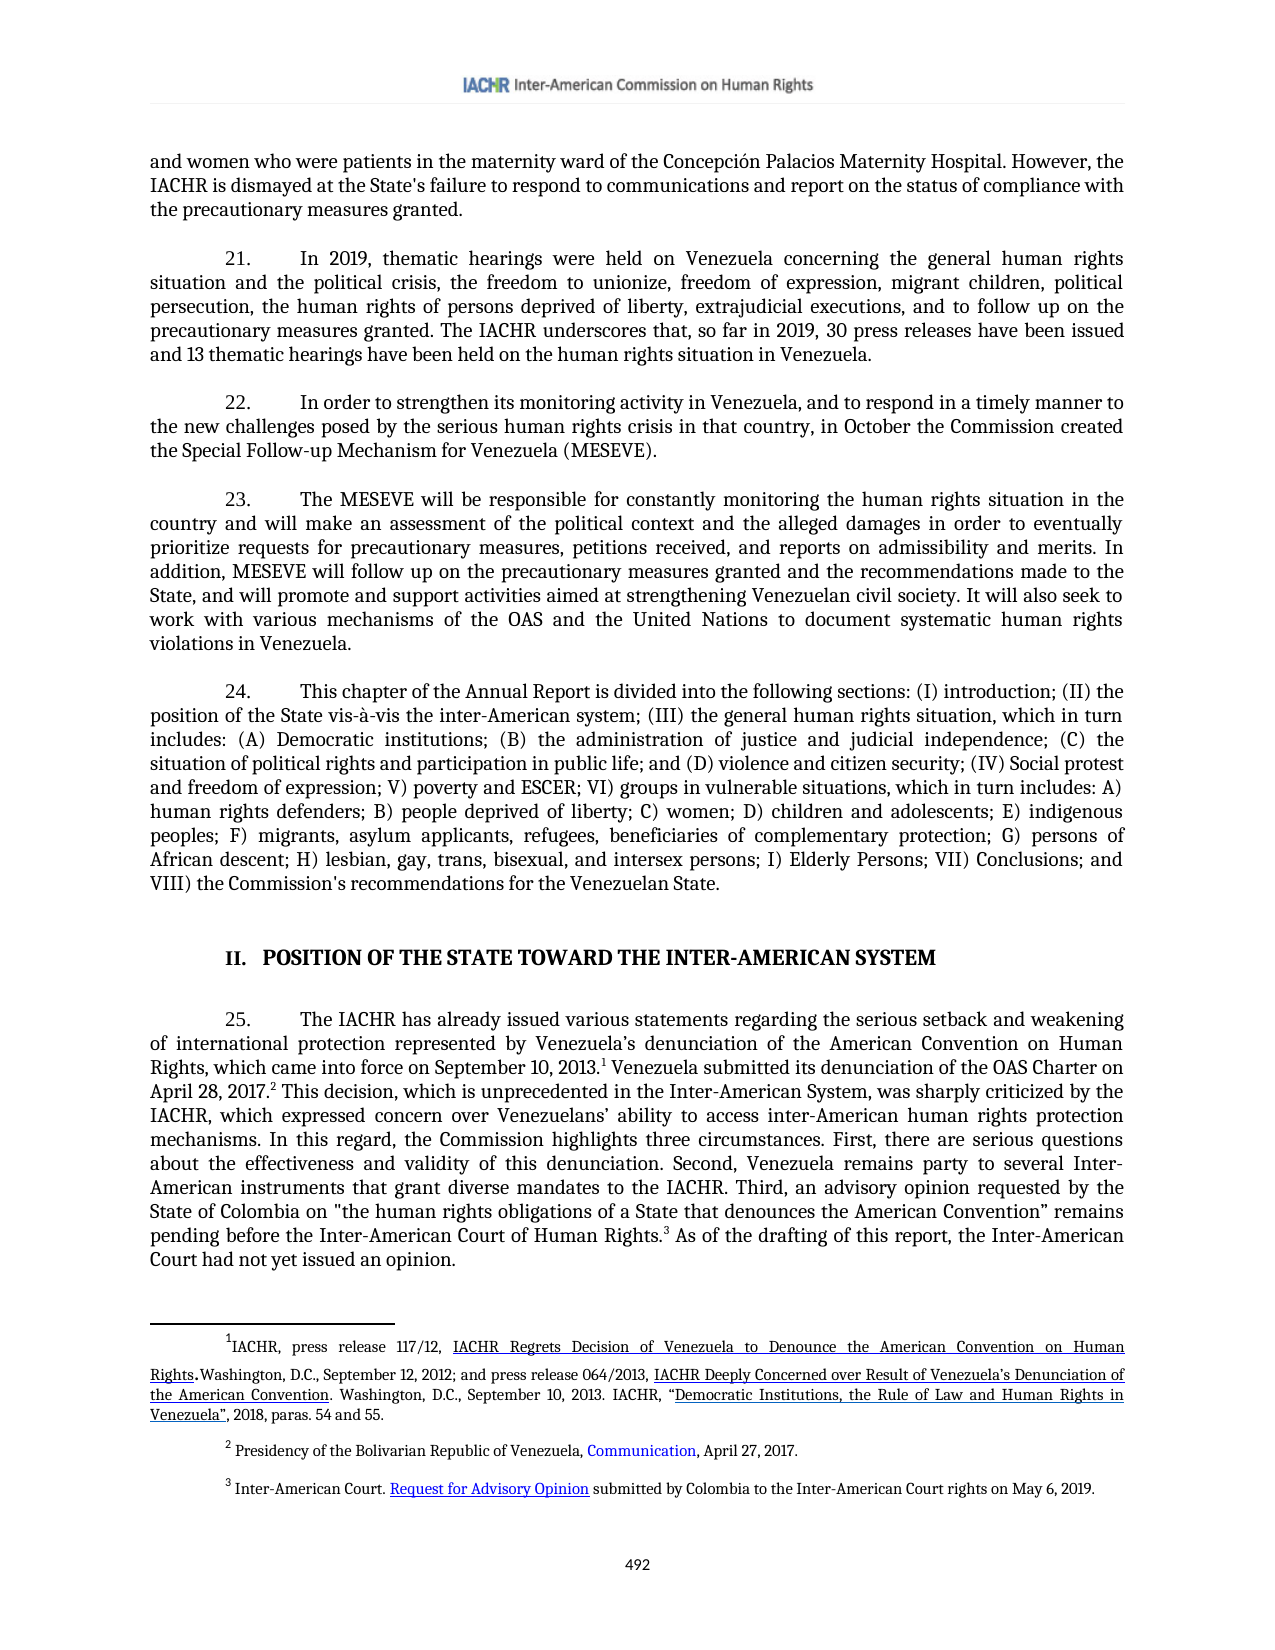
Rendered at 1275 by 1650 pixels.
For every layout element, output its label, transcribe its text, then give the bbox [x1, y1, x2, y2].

picture [451, 75, 824, 95]
list The MESEVE will be responsible for constantly monitoring the human rights situation in the country and will make an assessment of the political context and the alleged damages in order to eventually prioritize requests for precautionary measures, petitions received, and reports on admissibility and merits. In addition, MESEVE will follow up on the precautionary measures granted and the recommendations made to the State, and will promote and support activities aimed at strengthening Venezuelan civil society. It will also seek to work with various mechanisms of the OAS and the United Nations to document systematic human rights violations in Venezuela. [150, 487, 1125, 655]
subtitle POSITION OF THE STATE TOWARD THE INTER-AMERICAN SYSTEM [150, 944, 1125, 971]
list The IACHR has already issued various statements regarding the serious setback and weakening of international protection represented by Venezuela’s denunciation of the American Convention on Human Rights, which came into force on September 10, 2013. Venezuela submitted its denunciation of the OAS Charter on April 28, 2017. This decision, which is unprecedented in the Inter-American System, was sharply criticized by the IACHR, which expressed concern over Venezuelans’ ability to access inter-American human rights protection mechanisms. In this regard, the Commission highlights three circumstances. First, there are serious questions about the effectiveness and validity of this denunciation. Second, Venezuela remains party to several Inter-American instruments that grant diverse mandates to the IACHR. Third, an advisory opinion requested by the State of Colombia on "the human rights obligations of a State that denounces the American Convention” remains pending before the Inter-American Court of Human Rights. As of the drafting of this report, the Inter-American Court had not yet issued an opinion. [150, 1007, 1125, 1104]
list In order to strengthen its monitoring activity in Venezuela, and to respond in a timely manner to the new challenges posed by the serious human rights crisis in that country, in October the Commission created the Special Follow-up Mechanism for Venezuela (MESEVE). [150, 390, 1125, 463]
list In 2019, thematic hearings were held on Venezuela concerning the general human rights situation and the political crisis, the freedom to unionize, freedom of expression, migrant children, political persecution, the human rights of persons deprived of liberty, extrajudicial executions, and to follow up on the precautionary measures granted. The IACHR underscores that, so far in 2019, 30 press releases have been issued and 13 thematic hearings have been held on the human rights situation in Venezuela. [150, 246, 1125, 366]
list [150, 150, 1125, 222]
list This chapter of the Annual Report is divided into the following sections: (I) introduction; (II) the position of the State vis-à-vis the inter-American system; (III) the general human rights situation, which in turn includes: (A) Democratic institutions; (B) the administration of justice and judicial independence; (C) the situation of political rights and participation in public life; and (D) violence and citizen security; (IV) Social protest and freedom of expression; V) poverty and ESCER; VI) groups in vulnerable situations, which in turn includes: A) human rights defenders; B) people deprived of liberty; C) women; D) children and adolescents; E) indigenous peoples; F) migrants, asylum applicants, refugees, beneficiaries of complementary protection; G) persons of African descent; H) lesbian, gay, trans, bisexual, and intersex persons; I) Elderly Persons; VII) Conclusions; and VIII) the Commission's recommendations for the Venezuelan State. [150, 679, 1125, 896]
